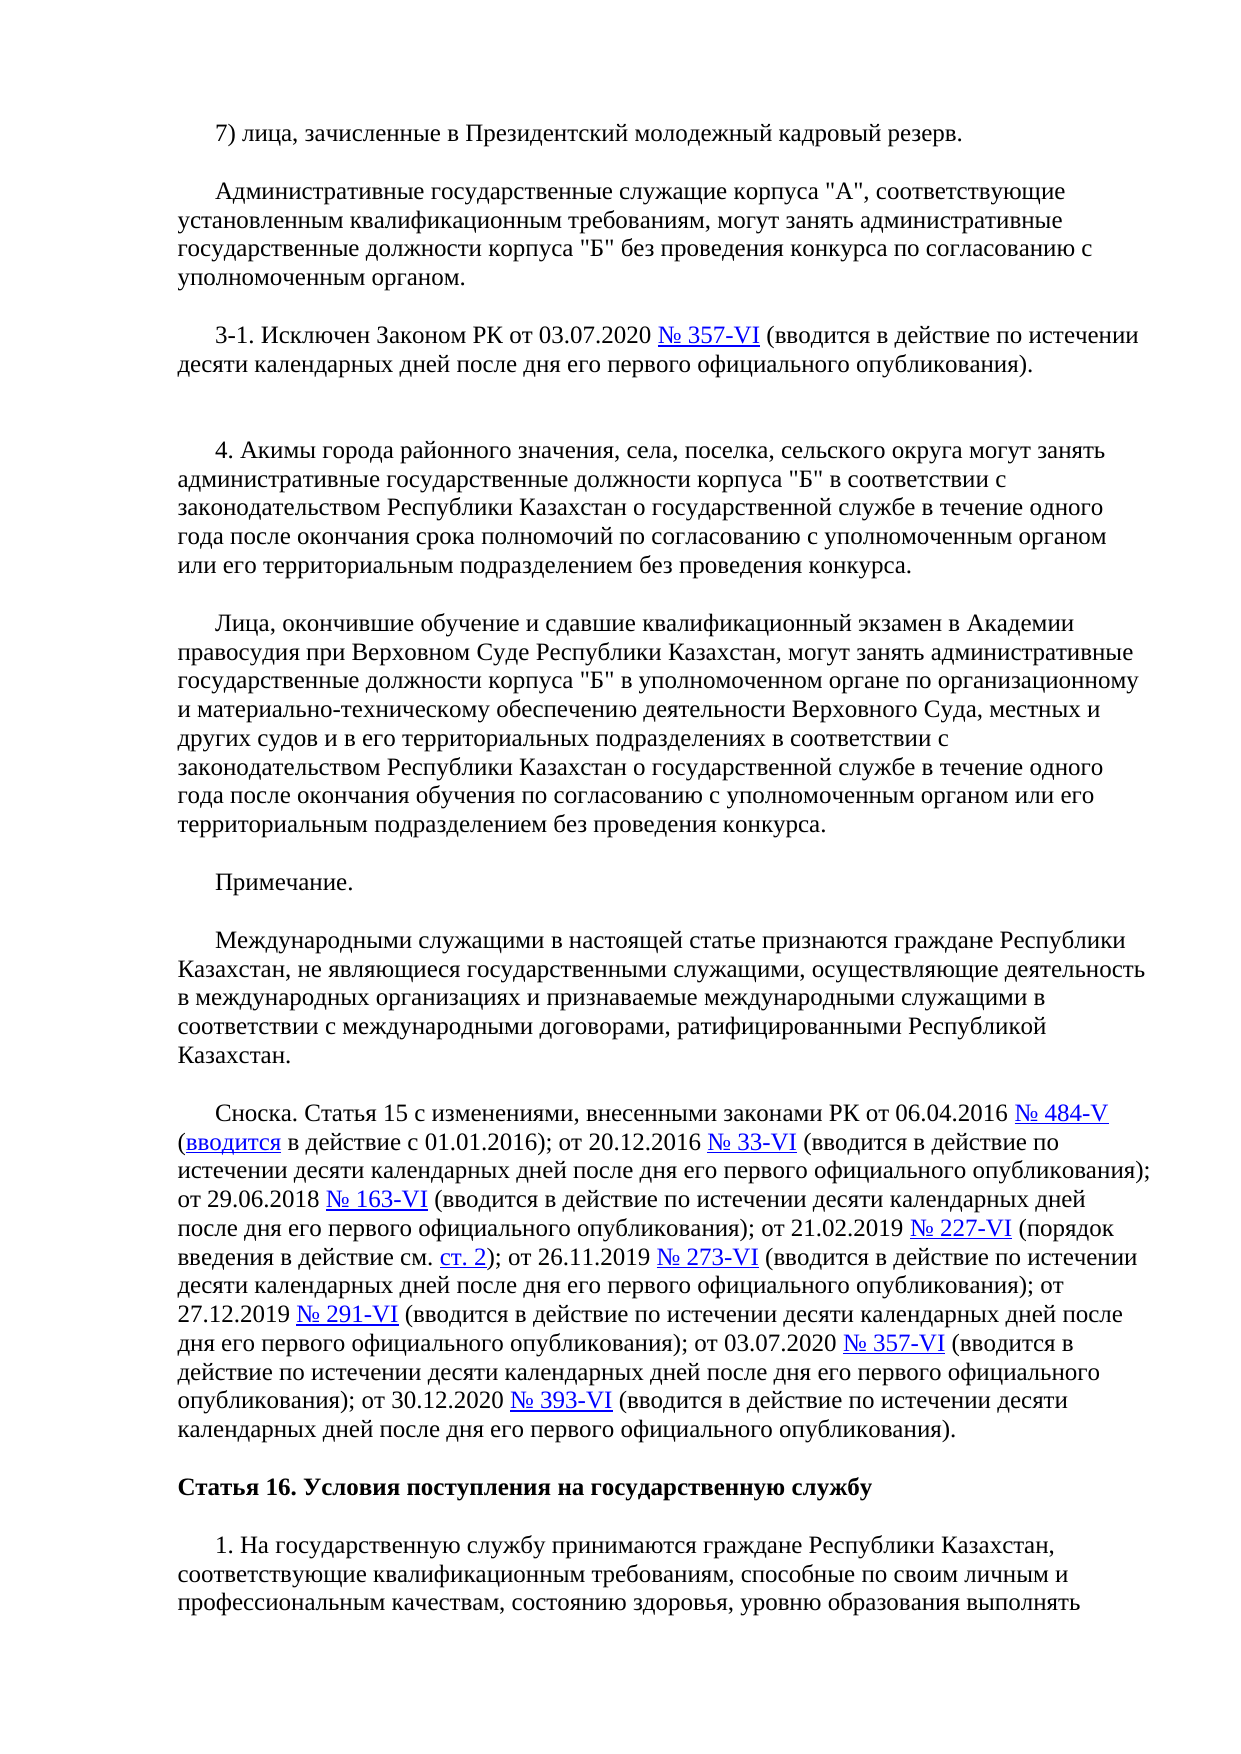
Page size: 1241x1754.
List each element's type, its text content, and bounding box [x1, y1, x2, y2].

text 3-1. Исключен Законом РК от 03.07.2020 № 357-VI (вводится в действие по истечении десяти календарных дней после дня его первого официального опубликования). [177, 320, 1152, 406]
text Международными служащими в настоящей статье признаются граждане Республики Казахстан, не являющиеся государственными служащими, осуществляющие деятельность в международных организациях и признаваемые международными служащими в соответствии с международными договорами, ратифицированными Республикой Казахстан. [177, 925, 1152, 1069]
text Лица, окончившие обучение и сдавшие квалификационный экзамен в Академии правосудия при Верховном Суде Республики Казахстан, могут занять административные государственные должности корпуса "Б" в уполномоченном органе по организационному и материально-техническому обеспечению деятельности Верховного Суда, местных и других судов и в его территориальных подразделениях в соответствии с законодательством Республики Казахстан о государственной службе в течение одного года после окончания обучения по согласованию с уполномоченным органом или его территориальным подразделением без проведения конкурса. [177, 608, 1152, 838]
text 4. Акимы города районного значения, села, поселка, сельского округа могут занять административные государственные должности корпуса "Б" в соответствии с законодательством Республики Казахстан о государственной службе в течение одного года после окончания срока полномочий по согласованию с уполномоченным органом или его территориальным подразделением без проведения конкурса. [177, 435, 1152, 579]
text Административные государственные служащие корпуса "А", соответствующие установленным квалификационным требованиям, могут занять административные государственные должности корпуса "Б" без проведения конкурса по согласованию с уполномоченным органом. [177, 176, 1152, 291]
text 7) лица, зачисленные в Президентский молодежный кадровый резерв. [177, 118, 1152, 147]
text Статья 16. Условия поступления на государственную службу [177, 1472, 1152, 1501]
text Примечание. [177, 867, 1152, 896]
text Сноска. Статья 15 с изменениями, внесенными законами РК от 06.04.2016 № 484-V (вводится в действие с 01.01.2016); от 20.12.2016 № 33-VІ (вводится в действие по истечении десяти календарных дней после дня его первого официального опубликования); от 29.06.2018 № 163-VI (вводится в действие по истечении десяти календарных дней после дня его первого официального опубликования); от 21.02.2019 № 227-VI (порядок введения в действие см. ст. 2); от 26.11.2019 № 273-VI (вводится в действие по истечении десяти календарных дней после дня его первого официального опубликования); от 27.12.2019 № 291-VІ (вводится в действие по истечении десяти календарных дней после дня его первого официального опубликования); от 03.07.2020 № 357-VI (вводится в действие по истечении десяти календарных дней после дня его первого официального опубликования); от 30.12.2020 № 393-VI (вводится в действие по истечении десяти календарных дней после дня его первого официального опубликования). [177, 1098, 1152, 1443]
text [177, 1530, 1152, 1616]
